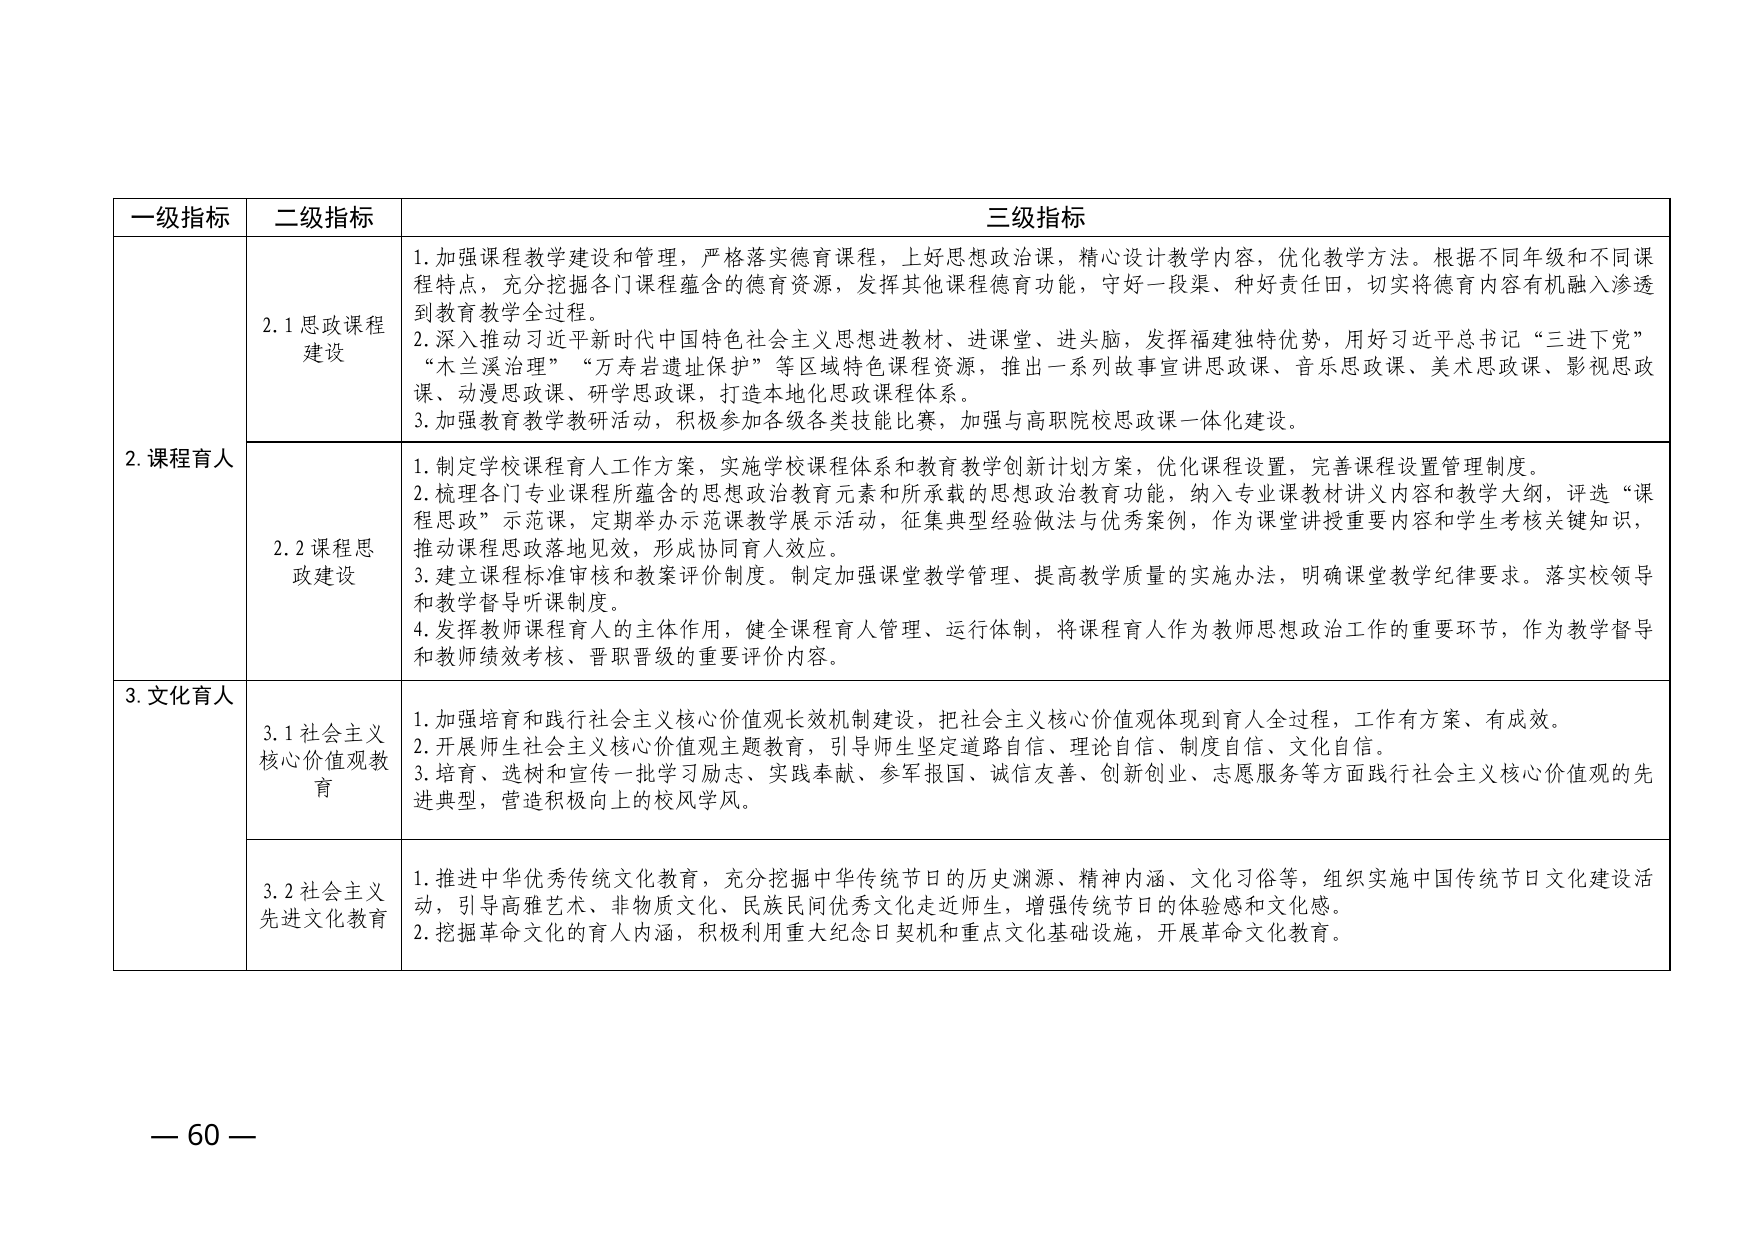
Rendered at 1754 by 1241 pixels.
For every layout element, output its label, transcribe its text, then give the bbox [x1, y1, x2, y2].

table_header 三级指标 [402, 199, 1669, 236]
table_cell 1.加强课程教学建设和管理，严格落实德育课程，上好思想政治课，精心设计教学内容，优化教学方法。根据不同年级和不同课程特点，充分挖掘各门课程蕴含的德育资源，发挥其他课程德育功能，守好一段渠、种好责任田，切实将德育内容有机融入渗透到教育教学全过程。 2.深入推动习近平新时代中国特色社会主义思想进教材、进课堂、进头脑，发挥福建独特优势，用好习近平总书记“三进下党”“木兰溪治理”“万寿岩遗址保护”等区域特色课程资源，推出一系列故事宣讲思政课、音乐思政课、美术思政课、影视思政课、动漫思政课、研学思政课，打造本地化思政课程体系。 3.加强教育教学教研活动，积极参加各级各类技能比赛，加强与高职院校思政课一体化建设。 [402, 237, 1669, 441]
table_cell 3.1社会主义 核心价值观教育 [247, 681, 401, 839]
table_cell 2.2课程思 政建设 [247, 443, 401, 680]
table_cell 1.推进中华优秀传统文化教育，充分挖掘中华传统节日的历史渊源、精神内涵、文化习俗等，组织实施中国传统节日文化建设活动，引导高雅艺术、非物质文化、民族民间优秀文化走近师生，增强传统节日的体验感和文化感。 2.挖掘革命文化的育人内涵，积极利用重大纪念日契机和重点文化基础设施，开展革命文化教育。 [402, 840, 1669, 970]
table_cell 1.加强培育和践行社会主义核心价值观长效机制建设，把社会主义核心价值观体现到育人全过程，工作有方案、有成效。 2.开展师生社会主义核心价值观主题教育，引导师生坚定道路自信、理论自信、制度自信、文化自信。 3.培育、选树和宣传一批学习励志、实践奉献、参军报国、诚信友善、创新创业、志愿服务等方面践行社会主义核心价值观的先进典型，营造积极向上的校风学风。 [402, 681, 1669, 839]
table_cell 3.2社会主义 先进文化教育 [247, 840, 401, 970]
table_header 二级指标 [247, 199, 401, 236]
table_cell 2.课程育人 [114, 237, 246, 680]
table_header 一级指标 [114, 199, 246, 236]
table_cell 2.1思政课程 建设 [247, 237, 401, 441]
table_cell 1.制定学校课程育人工作方案，实施学校课程体系和教育教学创新计划方案，优化课程设置，完善课程设置管理制度。 2.梳理各门专业课程所蕴含的思想政治教育元素和所承载的思想政治教育功能，纳入专业课教材讲义内容和教学大纲，评选“课程思政”示范课，定期举办示范课教学展示活动，征集典型经验做法与优秀案例，作为课堂讲授重要内容和学生考核关键知识，推动课程思政落地见效，形成协同育人效应。 3.建立课程标准审核和教案评价制度。制定加强课堂教学管理、提高教学质量的实施办法，明确课堂教学纪律要求。落实校领导和教学督导听课制度。 4.发挥教师课程育人的主体作用，健全课程育人管理、运行体制，将课程育人作为教师思想政治工作的重要环节，作为教学督导和教师绩效考核、晋职晋级的重要评价内容。 [402, 443, 1669, 680]
table_cell 3.文化育人 [114, 681, 246, 970]
